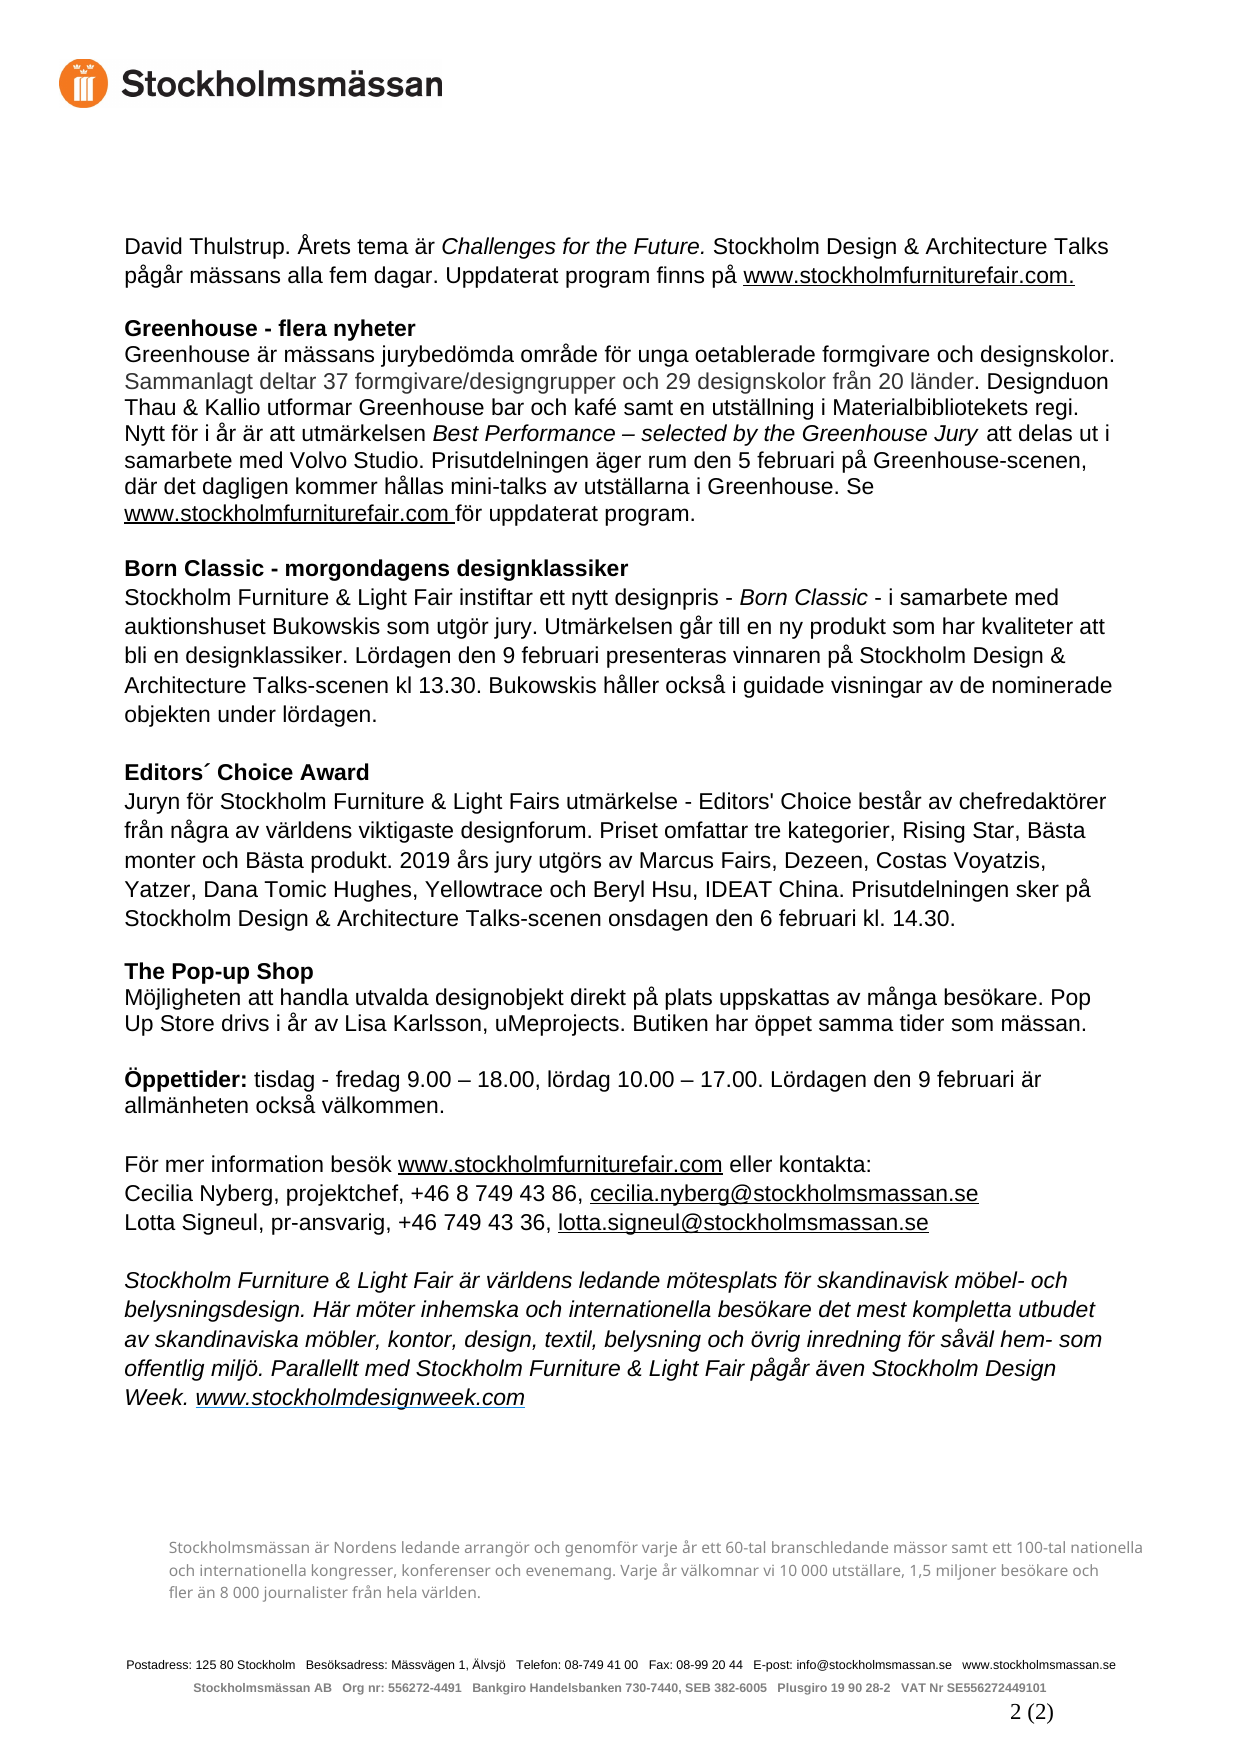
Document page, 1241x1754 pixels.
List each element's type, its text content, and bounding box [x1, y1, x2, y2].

text Möjligheten att handla utvalda designobjekt direkt på plats uppskattas av många besökare. Pop Up Store drivs i år av Lisa Karlsson, uMeprojects. Butiken har öppet samma tider som mässan. [124, 984, 1116, 1037]
text Greenhouse - flera nyheter [124, 315, 1116, 341]
text Born Classic - morgondagens designklassiker [124, 552, 1116, 581]
text Stockholm Furniture & Light Fair är världens ledande mötesplats för skandinavisk möbel- och belysningsdesign. Här möter inhemska och internationella besökare det mest kompletta utbudet av skandinaviska möbler, kontor, design, textil, belysning och övrig inredning för såväl hem- som offentlig miljö. Parallellt med Stockholm Furniture & Light Fair pågår även Stockholm Design Week. www.stockholmdesignweek.com [124, 1264, 1116, 1410]
text Öppettider: tisdag - fredag 9.00 – 18.00, lördag 10.00 – 17.00. Lördagen den 9 februari är allmänheten också välkommen. [124, 1066, 1116, 1119]
text Stockholm Furniture & Light Fair instiftar ett nytt designpris - Born Classic - i samarbete med auktionshuset Bukowskis som utgör jury. Utmärkelsen går till en ny produkt som har kvaliteter att bli en designklassiker. Lördagen den 9 februari presenteras vinnaren på Stockholm Design & Architecture Talks-scenen kl 13.30. Bukowskis håller också i guidade visningar av de nominerade objekten under lördagen. [124, 581, 1116, 727]
text The Pop-up Shop [124, 958, 1116, 984]
text För mer information besök www.stockholmfurniturefair.com eller kontakta: [124, 1148, 1116, 1177]
text Sammanlagt deltar 37 formgivare/designgrupper och 29 designskolor från 20 länder. Designduon Thau & Kallio utformar Greenhouse bar och kafé samt en utställning i Materialbibliotekets regi. Nytt för i år är att utmärkelsen Best Performance – selected by the Greenhouse Jury att delas ut i samarbete med Volvo Studio. Prisutdelningen äger rum den 5 februari på Greenhouse-scenen, där det dagligen kommer hållas mini-talks av utställarna i Greenhouse. Se www.stockholmfurniturefair.com för uppdaterat program. [124, 368, 1116, 526]
picture [59, 59, 442, 108]
text Juryn för Stockholm Furniture & Light Fairs utmärkelse - Editors' Choice består av chefredaktörer från några av världens viktigaste designforum. Priset omfattar tre kategorier, Rising Star, Bästa monter och Bästa produkt. 2019 års jury utgörs av Marcus Fairs, Dezeen, Costas Voyatzis, Yatzer, Dana Tomic Hughes, Yellowtrace och Beryl Hsu, IDEAT China. Prisutdelningen sker på Stockholm Design & Architecture Talks-scenen onsdagen den 6 februari kl. 14.30. [124, 786, 1116, 931]
text Lotta Signeul, pr-ansvarig, +46 749 43 36, lotta.signeul@stockholmsmassan.se [124, 1206, 1116, 1235]
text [124, 230, 1116, 289]
text Editors´ Choice Award [124, 756, 1116, 786]
text Cecilia Nyberg, projektchef, +46 8 749 43 86, cecilia.nyberg@stockholmsmassan.se [124, 1177, 1116, 1206]
